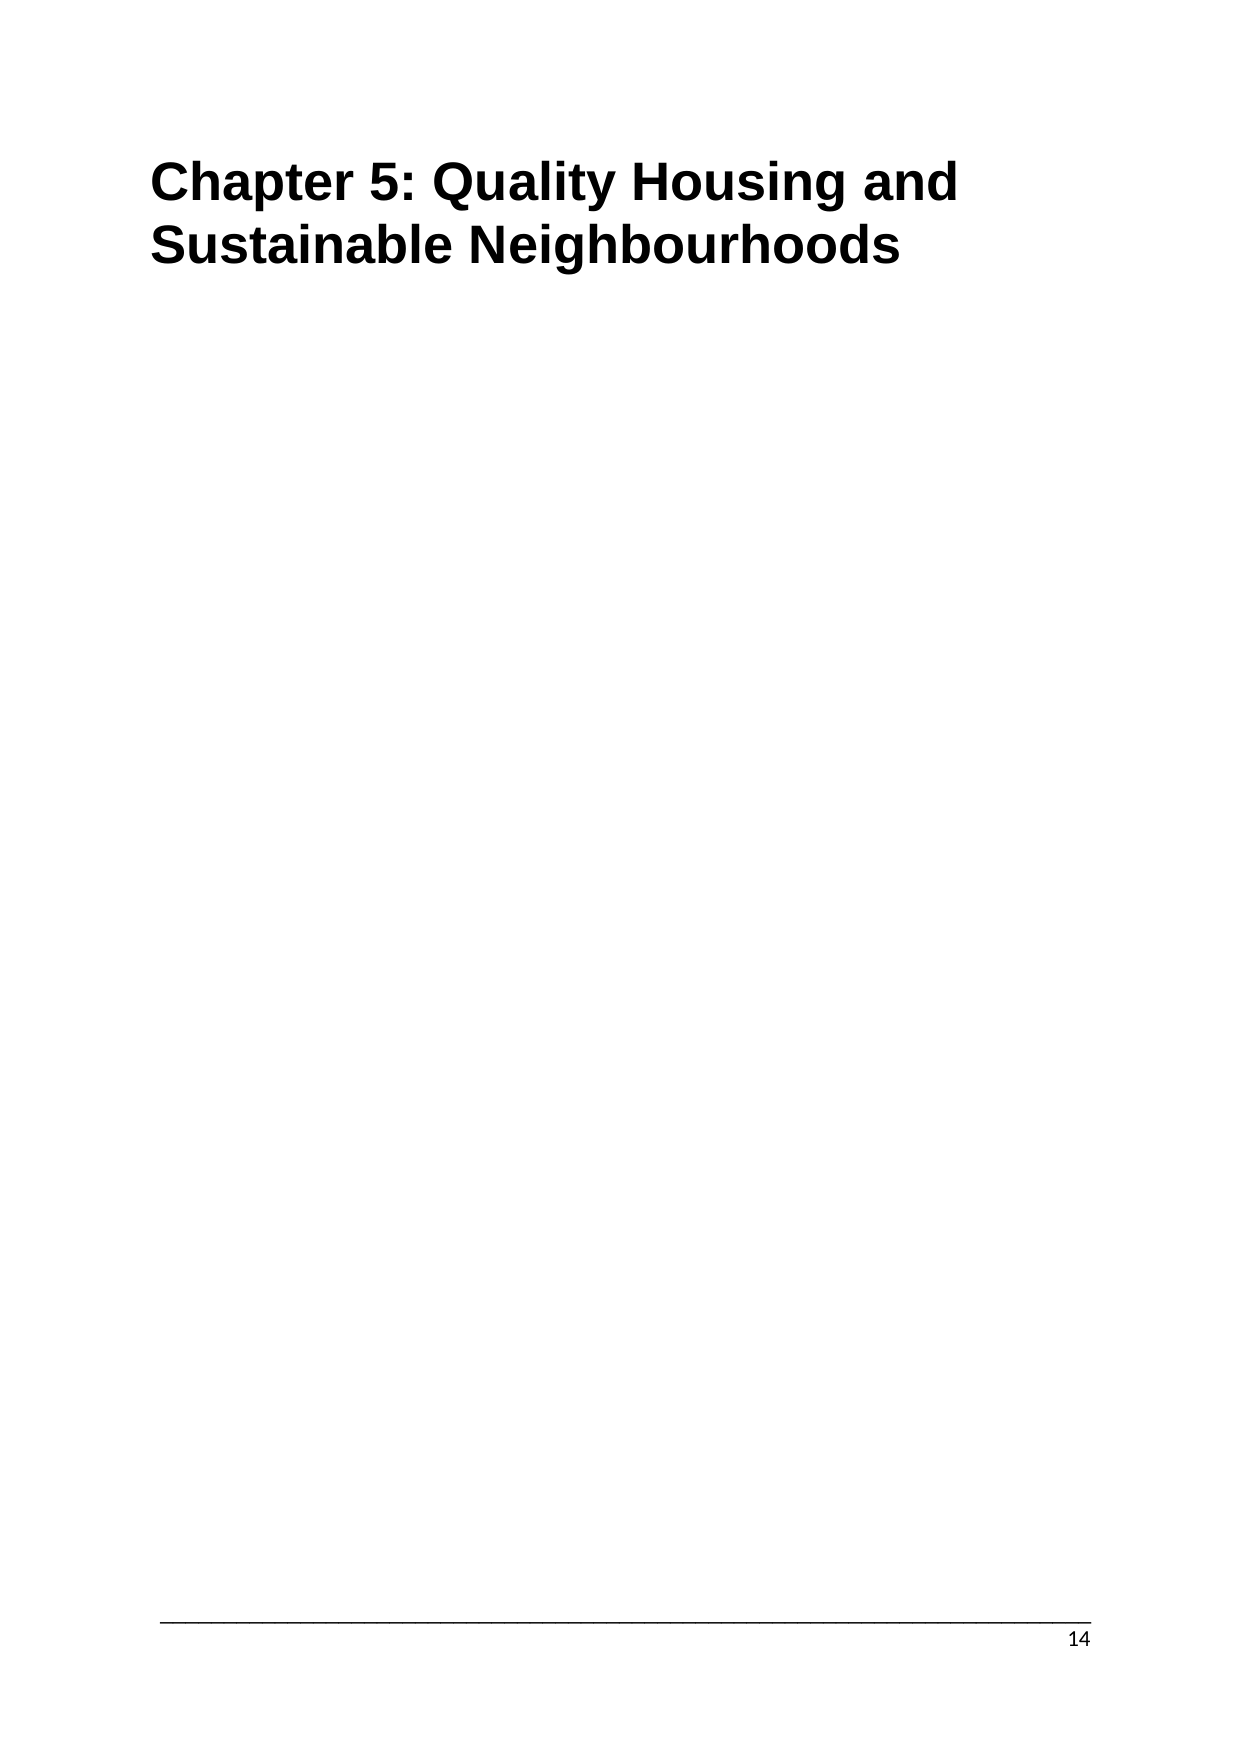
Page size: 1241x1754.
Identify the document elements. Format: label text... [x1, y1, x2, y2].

subtitle Chapter 5: Quality Housing and Sustainable Neighbourhoods [150, 150, 1090, 274]
